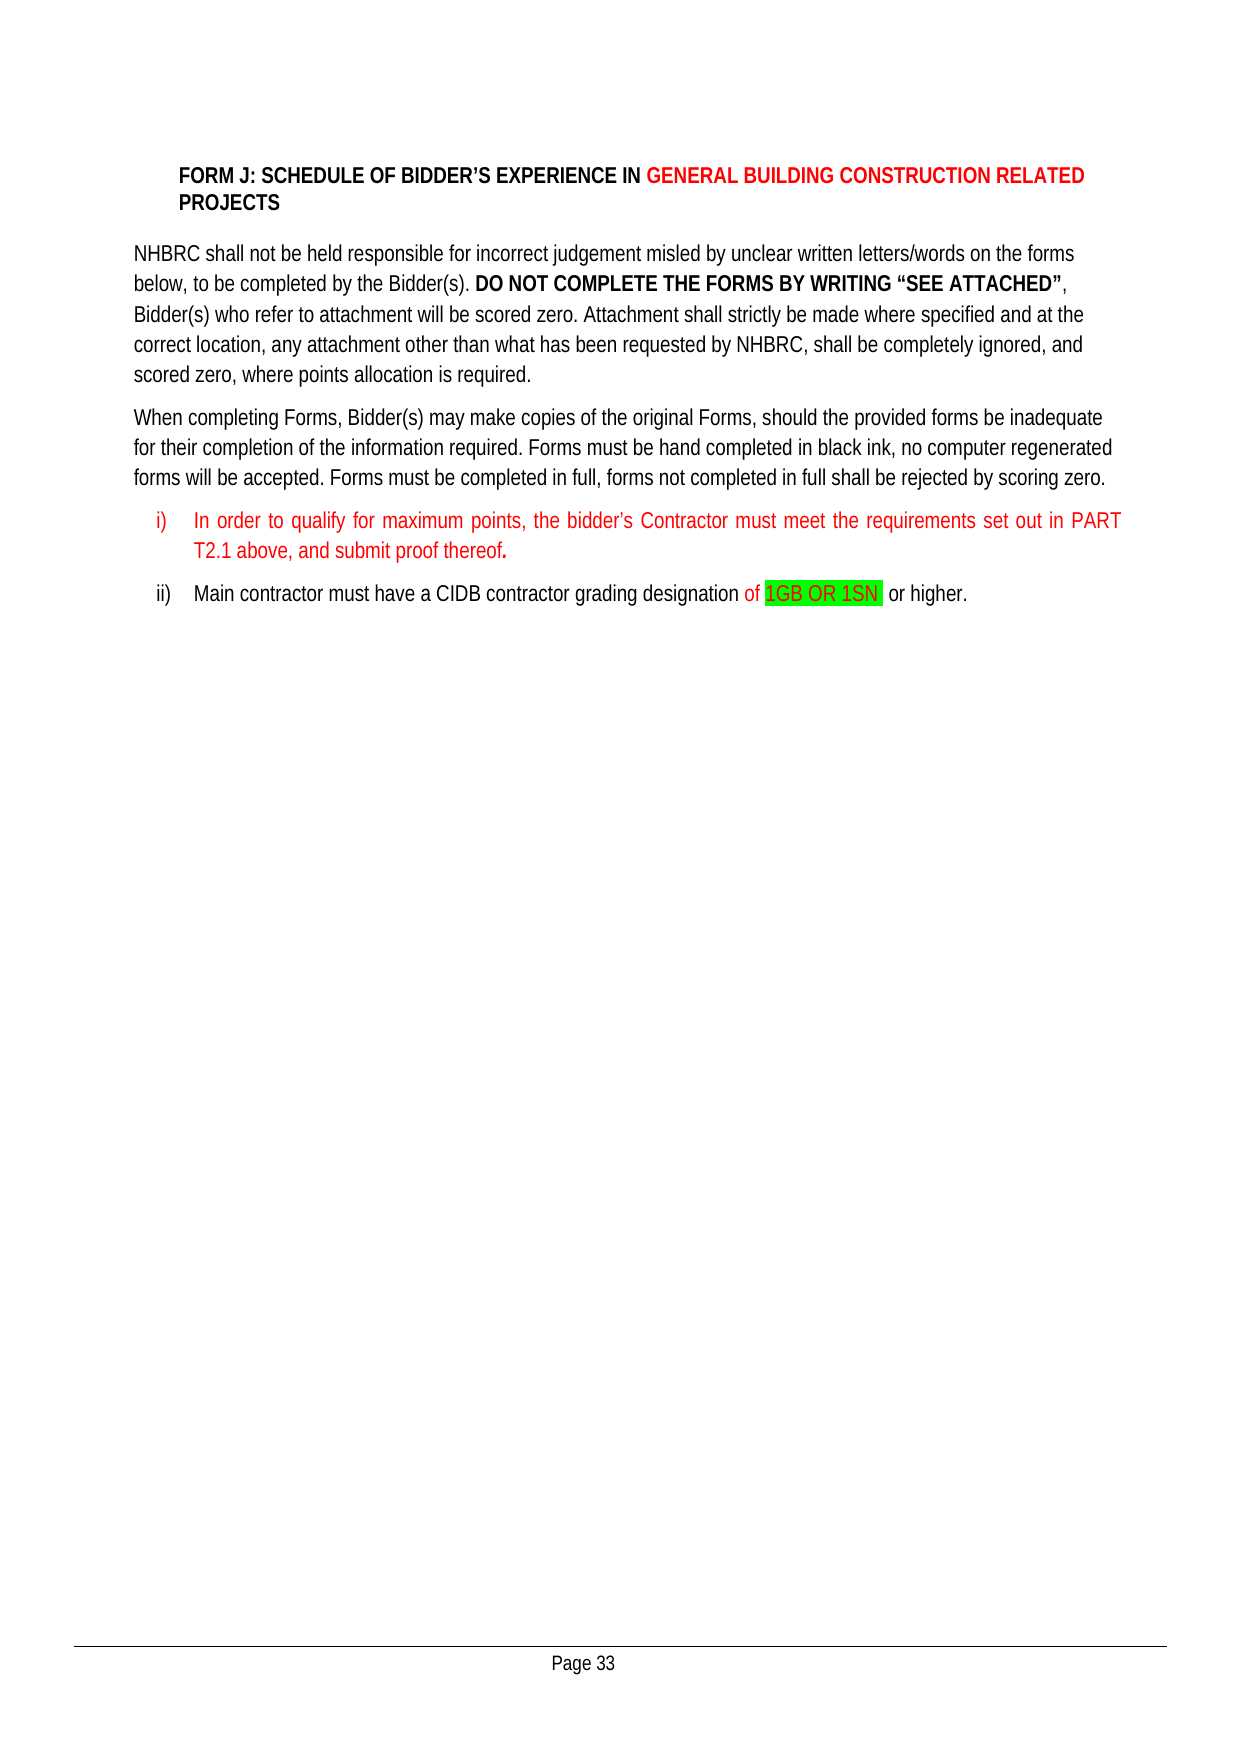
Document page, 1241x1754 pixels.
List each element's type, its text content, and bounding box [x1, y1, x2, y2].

list Main contractor must have a CIDB contractor grading designation of 1GB OR 1SN or higher. [883, 580, 1103, 606]
list In order to qualify for maximum points, the bidder’s Contractor must meet the requirements set out in PART T2.1 above, and submit proof thereof. [156, 507, 1122, 563]
text When completing Forms, Bidder(s) may make copies of the original Forms, should the provided forms be inadequate for their completion of the information required. Forms must be hand completed in black ink, no computer regenerated forms will be accepted. Forms must be completed in full, forms not completed in full shall be rejected by scoring zero. [133, 404, 1122, 491]
subtitle FORM J: SCHEDULE OF BIDDER’S EXPERIENCE IN GENERAL BUILDING CONSTRUCTION RELATED PROJECTS [179, 162, 1122, 215]
text NHBRC shall not be held responsible for incorrect judgement misled by unclear written letters/words on the forms below, to be completed by the Bidder(s). DO NOT COMPLETE THE FORMS BY WRITING “SEE ATTACHED”, Bidder(s) who refer to attachment will be scored zero. Attachment shall strictly be made where specified and at the correct location, any attachment other than what has been requested by NHBRC, shall be completely ignored, and scored zero, where points allocation is required. [133, 240, 1122, 387]
list Main contractor must have a CIDB contractor grading designation of 1GB OR 1SN or higher. [156, 580, 765, 606]
